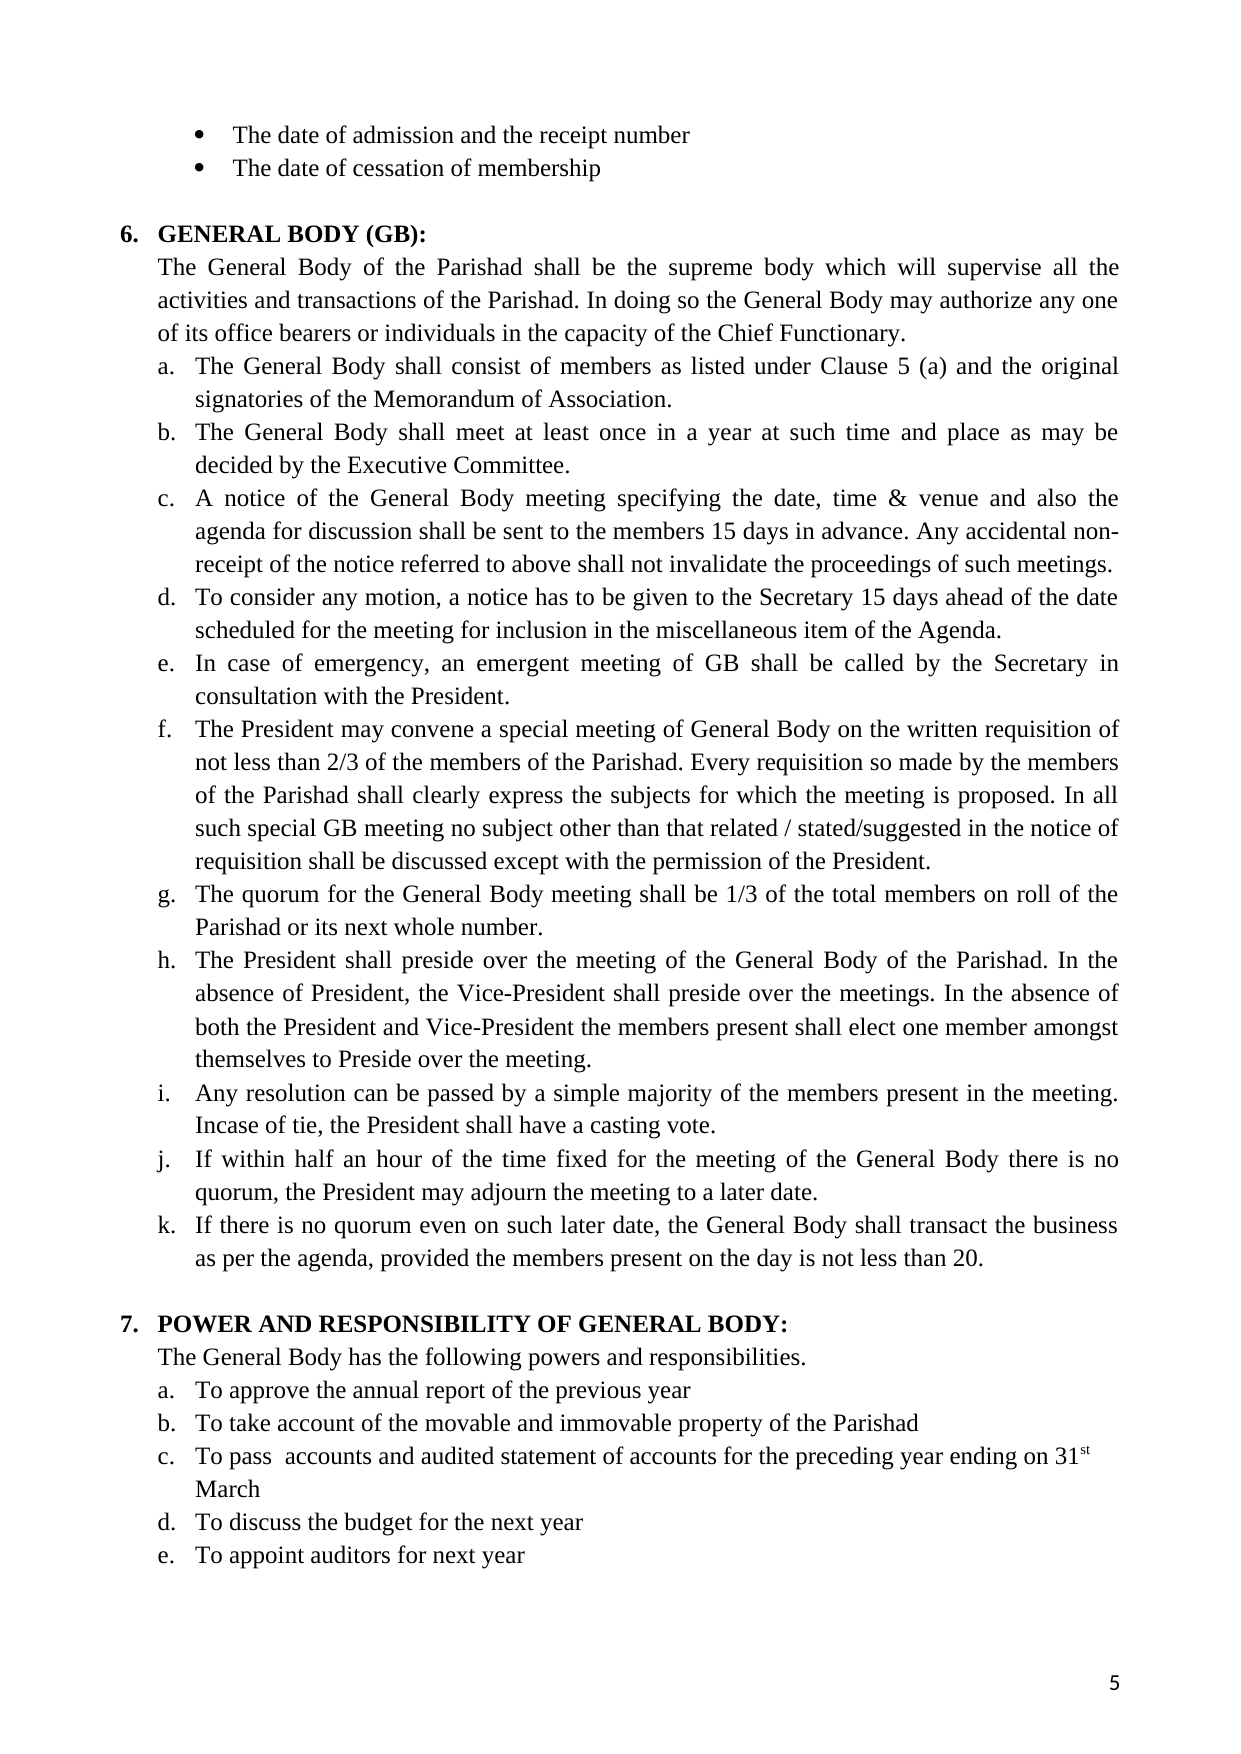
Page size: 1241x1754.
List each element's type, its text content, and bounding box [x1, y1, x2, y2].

list A notice of the General Body meeting specifying the date, time & venue and also the agenda for discussion shall be sent to the members 15 days in advance. Any accidental non-receipt of the notice referred to above shall not invalidate the proceedings of such meetings. [157, 483, 1120, 578]
list To discuss the budget for the next year [157, 1507, 1120, 1536]
list The quorum for the General Body meeting shall be 1/3 of the total members on roll of the Parishad or its next whole number. [157, 879, 1120, 941]
list To consider any motion, a notice has to be given to the Secretary 15 days ahead of the date scheduled for the meeting for inclusion in the miscellaneous item of the Agenda. [157, 582, 1120, 644]
list If there is no quorum even on such later date, the General Body shall transact the business as per the agenda, provided the members present on the day is not less than 20. [157, 1210, 1120, 1271]
list POWER AND RESPONSIBILITY OF GENERAL BODY: [120, 1309, 1120, 1337]
list The General Body shall consist of members as listed under Clause 5 (a) and the original signatories of the Memorandum of Association. [157, 351, 1120, 413]
list To pass accounts and audited statement of accounts for the preceding year ending on 31st March [157, 1441, 1120, 1503]
list To approve the annual report of the previous year [157, 1375, 1120, 1403]
list If within half an hour of the time fixed for the meeting of the General Body there is no quorum, the President may adjourn the meeting to a later date. [157, 1144, 1120, 1205]
list The General Body has the following powers and responsibilities. [157, 1342, 1120, 1371]
list The President shall preside over the meeting of the General Body of the Parishad. In the absence of President, the Vice-President shall preside over the meetings. In the absence of both the President and Vice-President the members present shall elect one member amongst themselves to Preside over the meeting. [157, 946, 1120, 1073]
list To take account of the movable and immovable property of the Parishad [157, 1408, 1120, 1437]
list To appoint auditors for next year [157, 1540, 1120, 1569]
list The date of admission and the receipt number [195, 120, 1120, 149]
list The General Body shall meet at least once in a year at such time and place as may be decided by the Executive Committee. [157, 417, 1120, 479]
list The President may convene a special meeting of General Body on the written requisition of not less than 2/3 of the members of the Parishad. Every requisition so made by the members of the Parishad shall clearly express the subjects for which the meeting is proposed. In all such special GB meeting no subject other than that related / stated/suggested in the notice of requisition shall be discussed except with the permission of the President. [157, 714, 1120, 875]
list GENERAL BODY (GB): [120, 219, 1120, 248]
list Any resolution can be passed by a simple majority of the members present in the meeting. Incase of tie, the President shall have a casting vote. [157, 1078, 1120, 1139]
list The date of cessation of membership [195, 153, 1120, 182]
list The General Body of the Parishad shall be the supreme body which will supervise all the activities and transactions of the Parishad. In doing so the General Body may authorize any one of its office bearers or individuals in the capacity of the Chief Functionary. [157, 252, 1120, 347]
list In case of emergency, an emergent meeting of GB shall be called by the Secretary in consultation with the President. [157, 648, 1120, 710]
